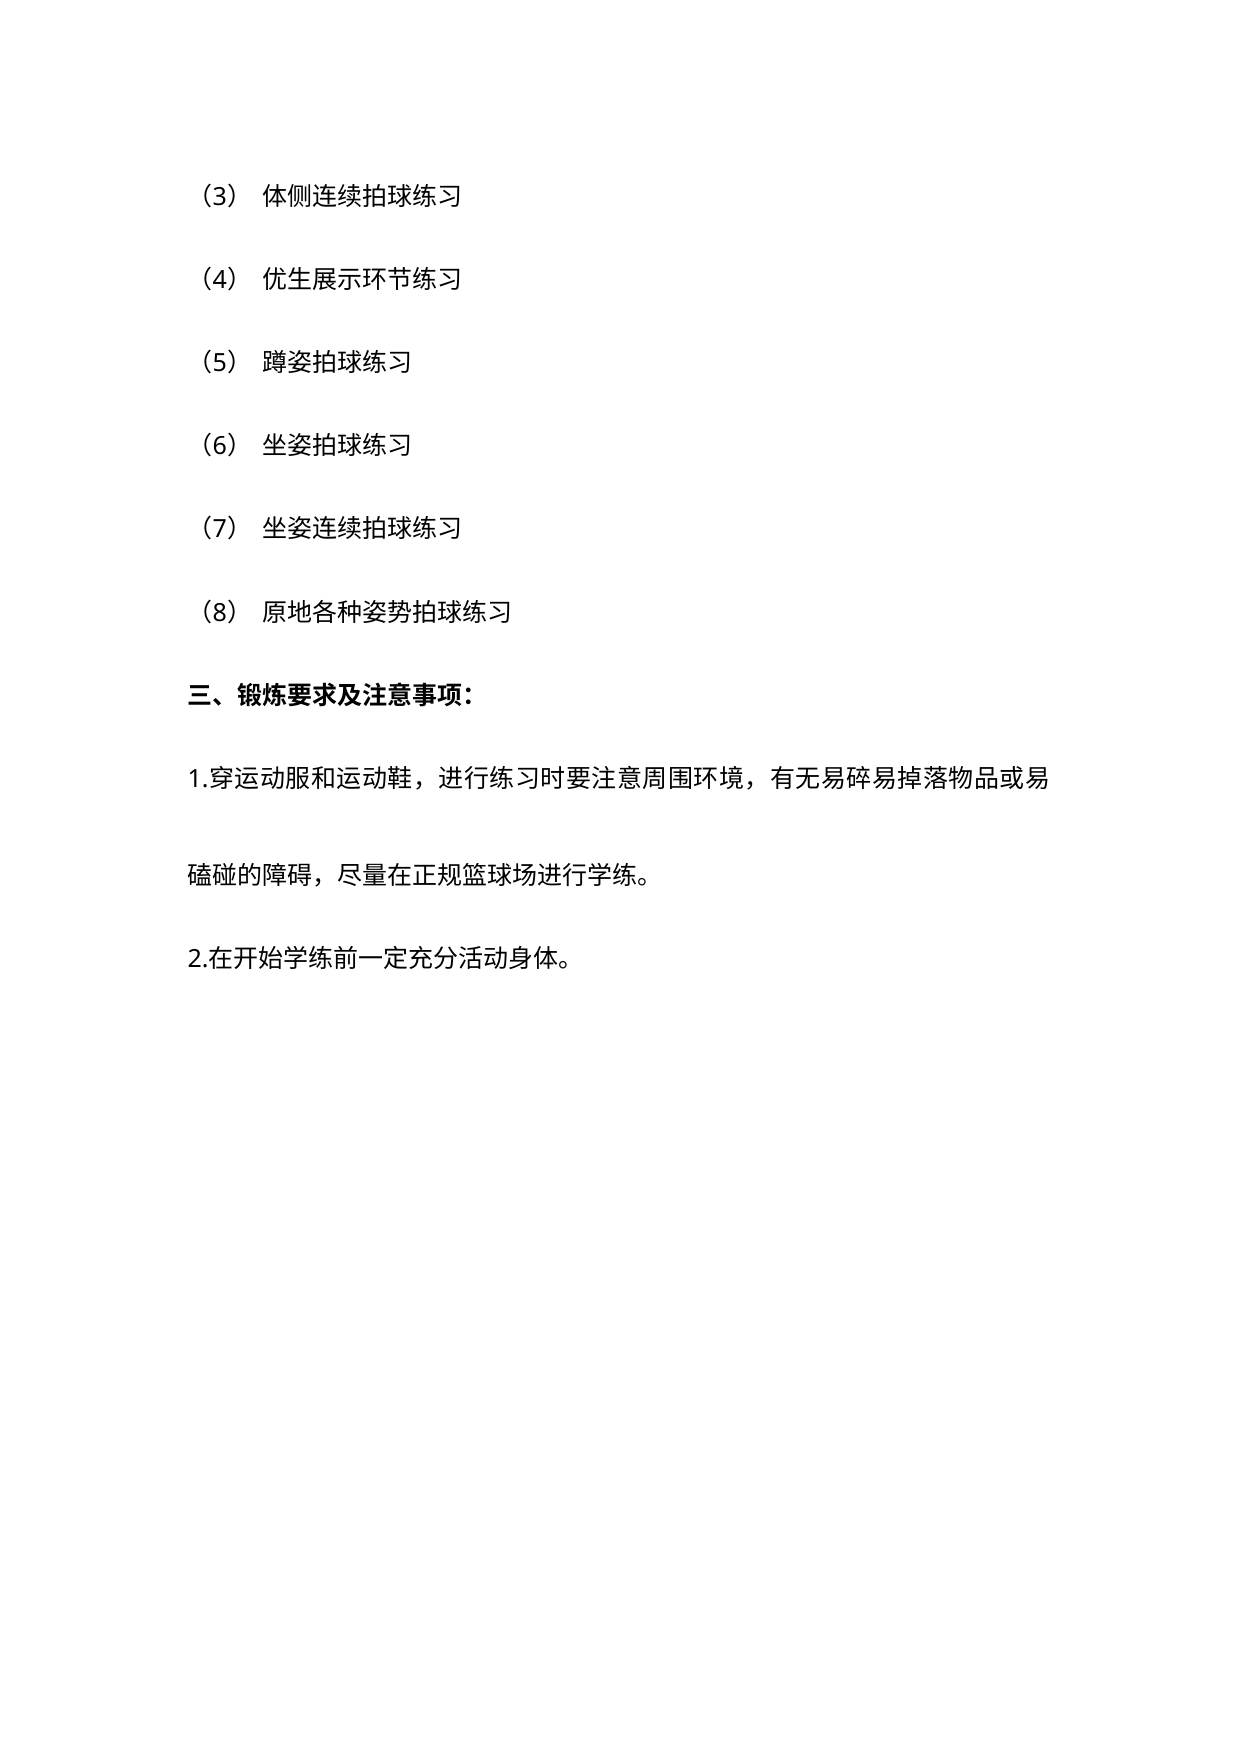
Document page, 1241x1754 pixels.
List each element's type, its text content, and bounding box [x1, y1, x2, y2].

text 三、锻炼要求及注意事项： [187, 661, 1053, 726]
list 坐姿连续拍球练习 [187, 494, 1053, 559]
text 1.穿运动服和运动鞋，进行练习时要注意周围环境，有无易碎易掉落物品或易磕碰的障碍，尽量在正规篮球场进行学练。 [187, 744, 1053, 906]
list 坐姿拍球练习 [187, 411, 1053, 476]
text 2.在开始学练前一定充分活动身体。 [187, 924, 1053, 989]
list 蹲姿拍球练习 [187, 328, 1053, 393]
list 优生展示环节练习 [187, 245, 1053, 310]
list 原地各种姿势拍球练习 [187, 578, 1053, 643]
list 体侧连续拍球练习 [187, 162, 1053, 227]
